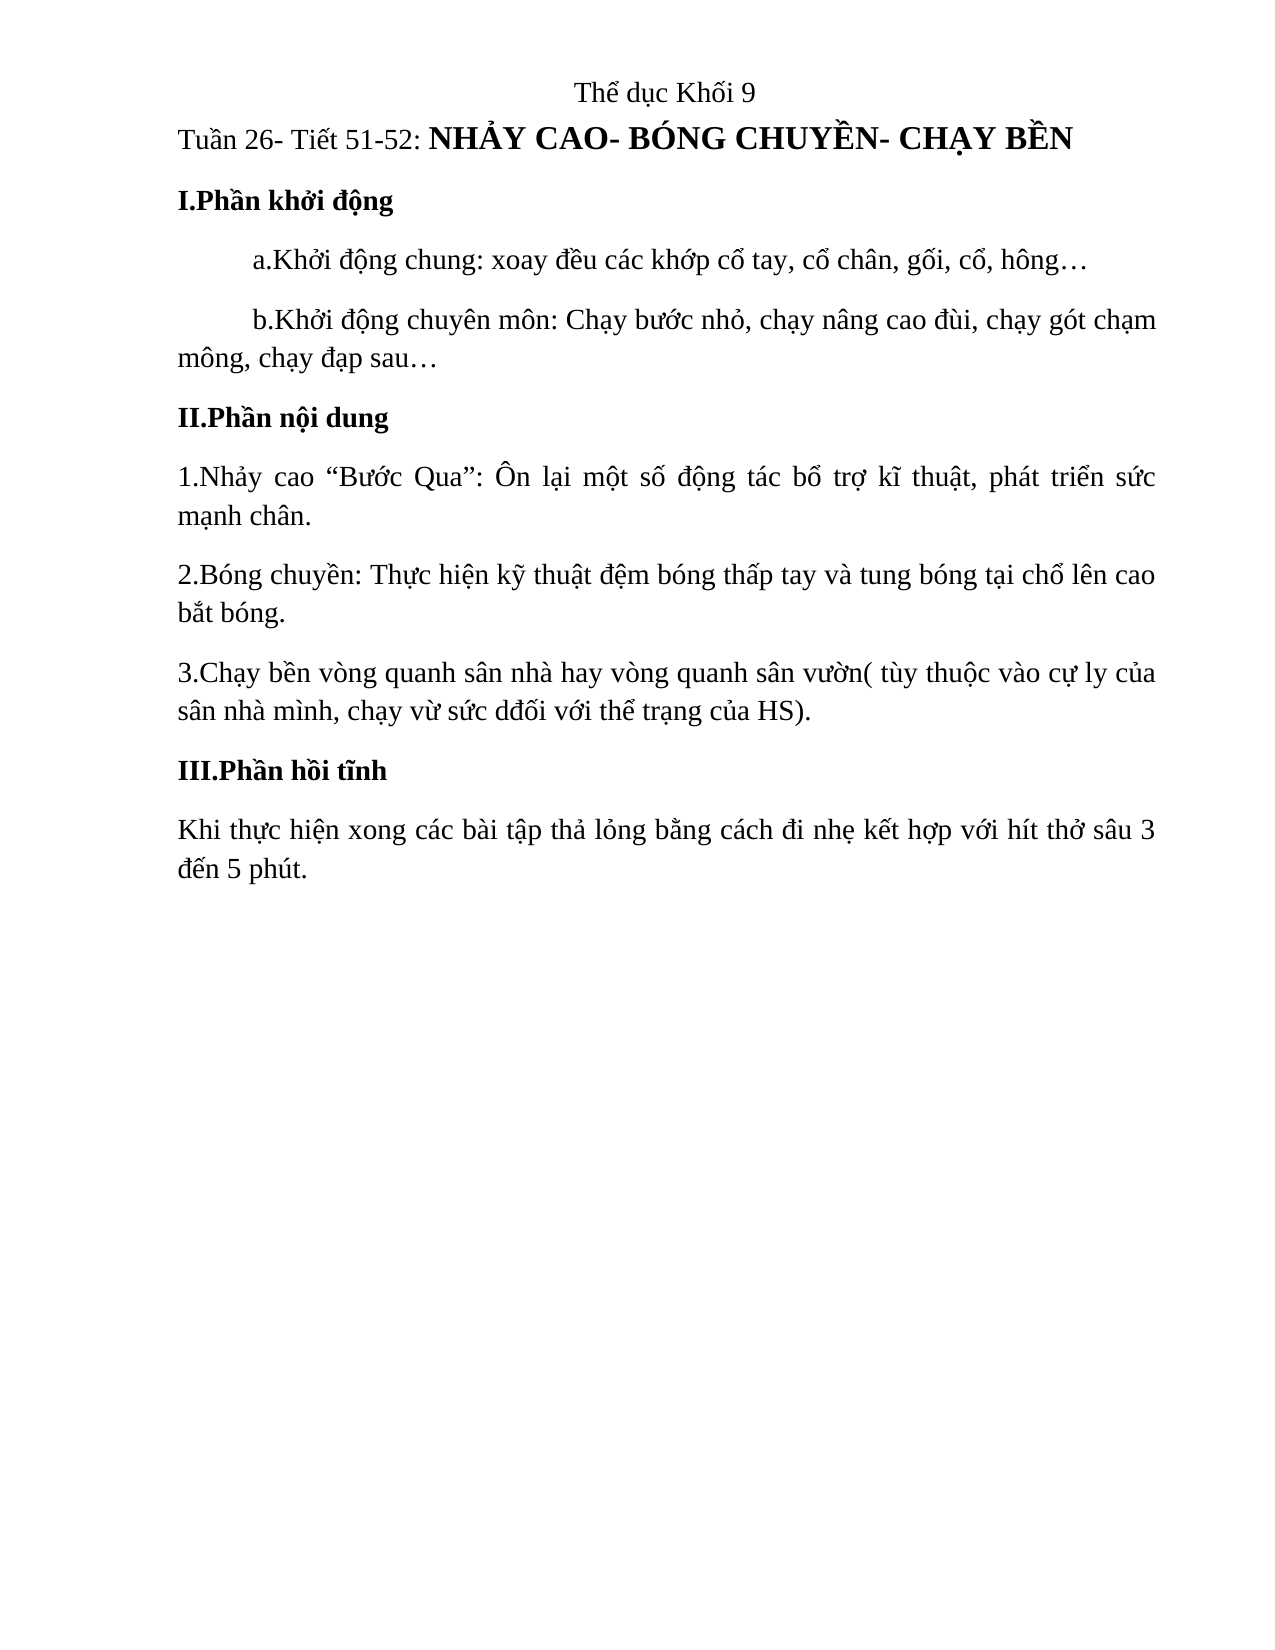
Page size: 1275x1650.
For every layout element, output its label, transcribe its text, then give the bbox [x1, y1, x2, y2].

text a.Khởi động chung: xoay đều các khớp cổ tay, cổ chân, gối, cổ, hông… [177, 242, 1157, 276]
text 1.Nhảy cao “Bước Qua”: Ôn lại một số động tác bổ trợ kĩ thuật, phát triển sức mạnh chân. [177, 459, 1157, 531]
text Tuần 26- Tiết 51-52: NHẢY CAO- BÓNG CHUYỀN- CHẠY BỀN [177, 118, 1157, 156]
text Khi thực hiện xong các bài tập thả lỏng bằng cách đi nhẹ kết hợp với hít thở sâu 3 đến 5 phút. [177, 812, 1157, 884]
text II.Phần nội dung [177, 400, 1157, 433]
text III.Phần hồi tĩnh [177, 753, 1157, 786]
text I.Phần khởi động [177, 183, 1157, 217]
text b.Khởi động chuyên môn: Chạy bước nhỏ, chạy nâng cao đùi, chạy gót chạm mông, chạy đạp sau… [177, 302, 1157, 374]
text 3.Chạy bền vòng quanh sân nhà hay vòng quanh sân vườn( tùy thuộc vào cự ly của sân nhà mình, chạy vừ sức dđối với thể trạng của HS). [177, 655, 1157, 727]
text 2.Bóng chuyền: Thực hiện kỹ thuật đệm bóng thấp tay và tung bóng tại chổ lên cao bắt bóng. [177, 557, 1157, 629]
